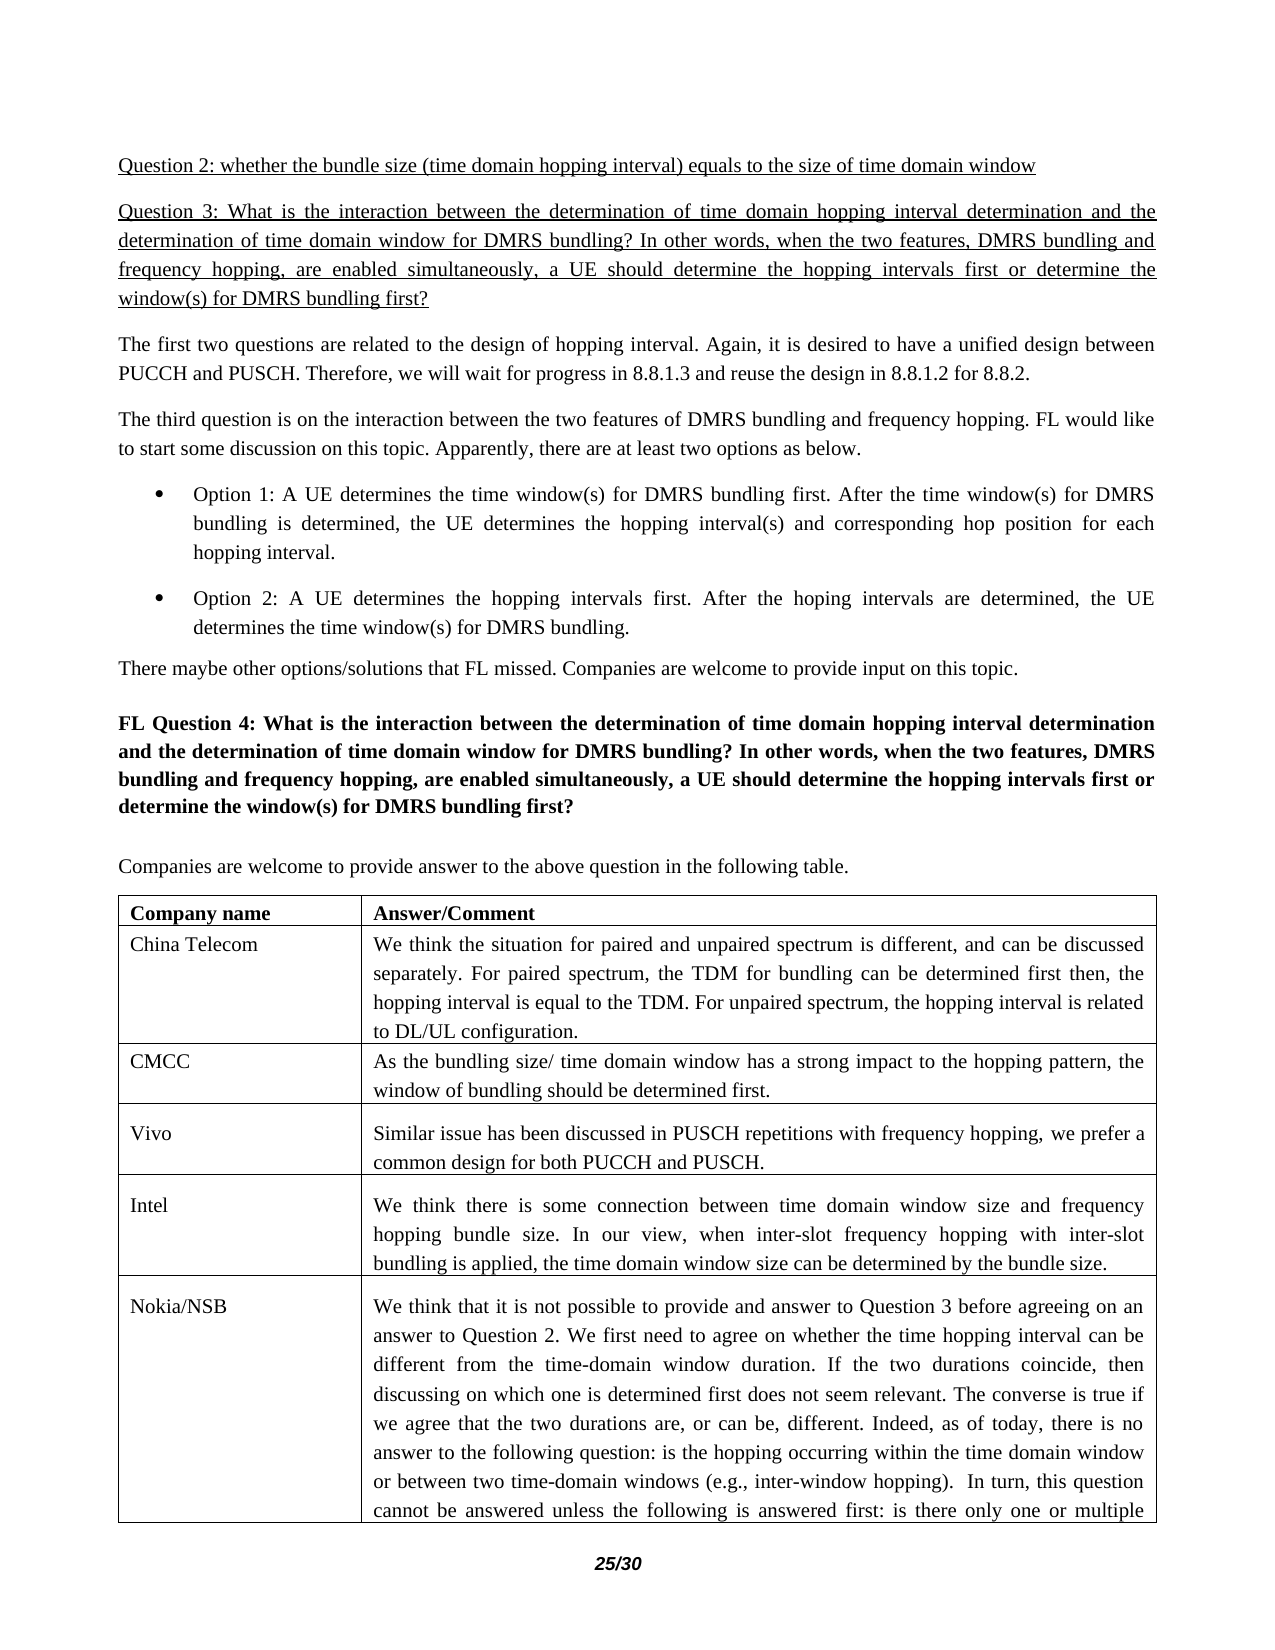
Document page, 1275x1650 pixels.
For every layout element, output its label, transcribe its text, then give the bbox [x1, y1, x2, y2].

table_cell As the bundling size/ time domain window has a strong impact to the hopping pattern, the window of bundling should be determined first. [362, 1044, 1156, 1102]
text The first two questions are related to the design of hopping interval. Again, it is desired to have a unified design between PUCCH and PUSCH. Therefore, we will wait for progress in 8.8.1.3 and reuse the design in 8.8.1.2 for 8.8.2. [118, 327, 1157, 385]
table_cell Vivo [119, 1104, 361, 1174]
text Question 3: What is the interaction between the determination of time domain hopping interval determination and the determination of time domain window for DMRS bundling? In other words, when the two features, DMRS bundling and frequency hopping, are enabled simultaneously, a UE should determine the hopping intervals first or determine the window(s) for DMRS bundling first? [118, 279, 1157, 310]
text Question 2: whether the bundle size (time domain hopping interval) equals to the size of time domain window [118, 148, 1157, 177]
text There maybe other options/solutions that FL missed. Companies are welcome to provide input on this topic. [118, 656, 1157, 680]
table_cell CMCC [119, 1044, 361, 1102]
table_cell We think the situation for paired and unpaired spectrum is different, and can be discussed separately. For paired spectrum, the TDM for bundling can be determined first then, the hopping interval is equal to the TDM. For unpaired spectrum, the hopping interval is related to DL/UL configuration. [362, 926, 1156, 1043]
text Question 3: What is the interaction between the determination of time domain hopping interval determination and the determination of time domain window for DMRS bundling? In other words, when the two features, DMRS bundling and frequency hopping, are enabled simultaneously, a UE should determine the hopping intervals first or determine the window(s) for DMRS bundling first? [118, 221, 1157, 278]
table_cell We think there is some connection between time domain window size and frequency hopping bundle size. In our view, when inter-slot frequency hopping with inter-slot bundling is applied, the time domain window size can be determined by the bundle size. [362, 1175, 1156, 1275]
list Option 2: A UE determines the hopping intervals first. After the hoping intervals are determined, the UE determines the time window(s) for DMRS bundling. [156, 581, 1157, 639]
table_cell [362, 1276, 1156, 1522]
text The third question is on the interaction between the two features of DMRS bundling and frequency hopping. FL would like to start some discussion on this topic. Apparently, there are at least two options as below. [118, 402, 1157, 460]
text FL Question 4: What is the interaction between the determination of time domain hopping interval determination and the determination of time domain window for DMRS bundling? In other words, when the two features, DMRS bundling and frequency hopping, are enabled simultaneously, a UE should determine the hopping intervals first or determine the window(s) for DMRS bundling first? [118, 711, 1157, 818]
table_cell Intel [119, 1175, 361, 1275]
table_header Company name [119, 896, 361, 925]
table_cell Similar issue has been discussed in PUSCH repetitions with frequency hopping, we prefer a common design for both PUCCH and PUSCH. [362, 1104, 1156, 1174]
table_header Answer/Comment [362, 896, 1156, 925]
text Companies are welcome to provide answer to the above question in the following table. [118, 849, 1157, 878]
text Question 3: What is the interaction between the determination of time domain hopping interval determination and the determination of time domain window for DMRS bundling? In other words, when the two features, DMRS bundling and frequency hopping, are enabled simultaneously, a UE should determine the hopping intervals first or determine the window(s) for DMRS bundling first? [118, 193, 1157, 219]
table_cell China Telecom [119, 926, 361, 1043]
table_cell Nokia/NSB [119, 1276, 361, 1522]
list Option 1: A UE determines the time window(s) for DMRS bundling first. After the time window(s) for DMRS bundling is determined, the UE determines the hopping interval(s) and corresponding hop position for each hopping interval. [156, 477, 1157, 564]
